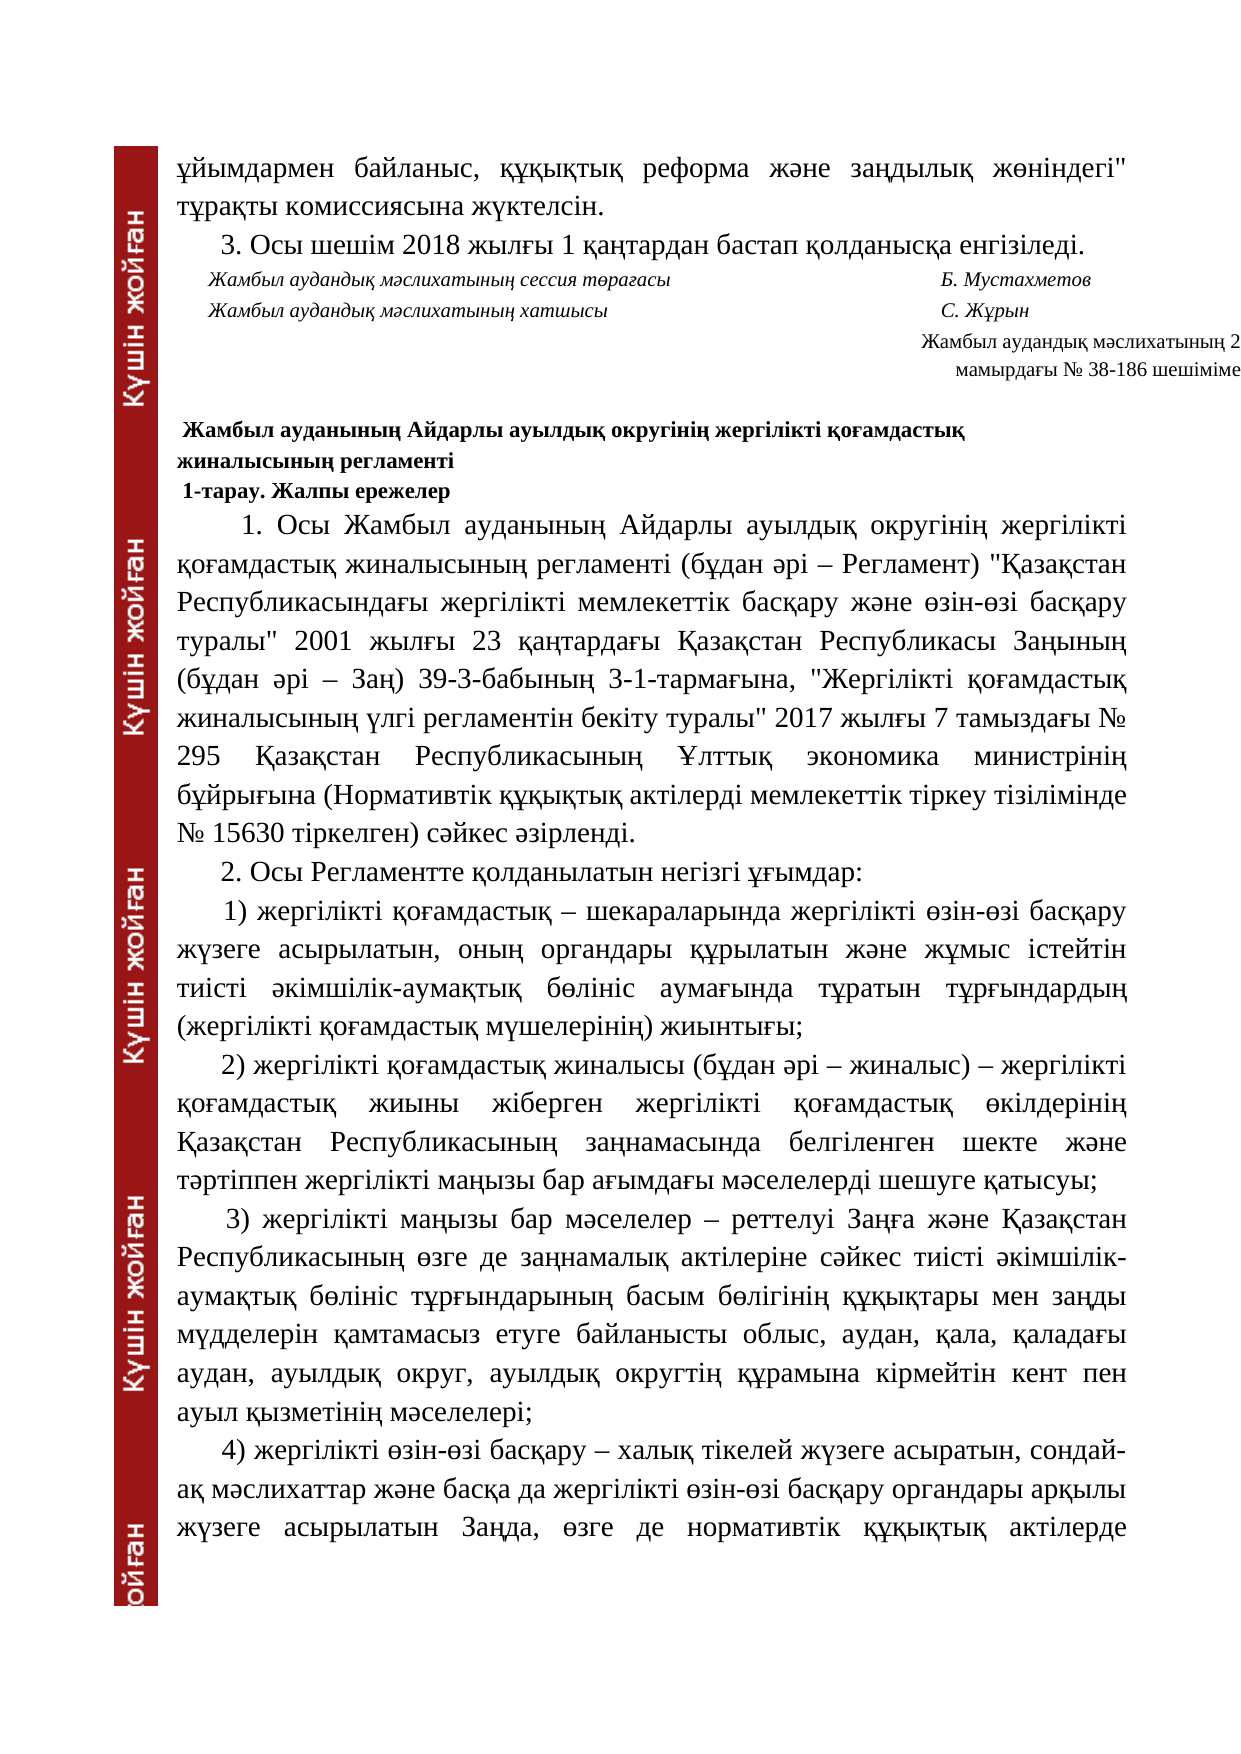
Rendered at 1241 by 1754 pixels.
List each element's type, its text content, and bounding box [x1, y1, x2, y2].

picture [114, 146, 158, 150]
text 2) жергілікті қоғамдастық жиналысы (бұдан әрі – жиналыс) – жергілікті қоғамдастық жиыны жіберген жергілікті қоғамдастық өкілдерінің Қазақстан Республикасының заңнамасында белгіленген шекте және тәртіппен жергілікті маңызы бар ағымдағы мәселелерді шешуге қатысуы; [112, 1047, 1128, 1196]
picture [114, 1427, 158, 1432]
table_header Жамбыл аудандық мәслихатының сессия төрағасы [101, 266, 939, 297]
text 1-тарау. Жалпы ережелер [112, 477, 1128, 503]
picture [114, 849, 158, 854]
picture [114, 1042, 158, 1047]
table_cell Жамбыл аудандық мәслихатының хатшысы [101, 297, 939, 328]
picture [114, 888, 158, 893]
table_header Б. Мустахметов [939, 266, 1240, 297]
text 1. Осы Жамбыл ауданының Айдарлы ауылдық округінің жергілікті қоғамдастық жиналысының регламенті (бұдан әрі – Регламент) "Қазақстан Республикасындағы жергілікті мемлекеттік басқару және өзін-өзі басқару туралы" 2001 жылғы 23 қаңтардағы Қазақстан Республикасы Заңының (бұдан әрі – Заң) 39-3-бабының 3-1-тармағына, "Жергілікті қоғамдастық жиналысының үлгі регламентін бекіту туралы" 2017 жылғы 7 тамыздағы № 295 Қазақстан Республикасының Ұлттық экономика министрінің бұйрығына (Нормативтік құқықтық актілерді мемлекеттік тіркеу тізілімінде № 15630 тіркелген) сәйкес әзірленді. [112, 507, 1128, 849]
text 3. Осы шешім 2018 жылғы 1 қаңтардан бастап қолданысқа енгізіледі. [112, 227, 1128, 261]
table_header Жамбыл аудандық мәслихатының 2018 жылғы "25" мамырдағы № 38-186 шешімімен бекітілген [912, 328, 1240, 417]
text 1) жергілікті қоғамдастық – шекараларында жергілікті өзін-өзі басқару жүзеге асырылатын, оның органдары құрылатын және жұмыс істейтін тиісті әкімшілік-аумақтық бөлініс аумағында тұратын тұрғындардың (жергілікті қоғамдастық мүшелерінің) жиынтығы; [112, 893, 1128, 1042]
table_cell С. Жұрын [939, 297, 1240, 328]
table_header [101, 328, 912, 417]
picture [114, 261, 158, 266]
picture [114, 222, 158, 227]
text 3) жергілікті маңызы бар мәселелер – реттелуі Заңға және Қазақстан Республикасының өзге де заңнамалық актілеріне сәйкес тиісті әкімшілік-аумақтық бөлініс тұрғындарының басым бөлігінің құқықтары мен заңды мүдделерін қамтамасыз етуге байланысты облыс, аудан, қала, қаладағы аудан, ауылдық округ, ауылдық округтің құрамына кірмейтін кент пен ауыл қызметінің мәселелері; [112, 1201, 1128, 1427]
picture [114, 1196, 158, 1201]
picture [114, 473, 158, 477]
picture [114, 503, 158, 507]
text 2. Осы Регламентте қолданылатын негізгі ұғымдар: [112, 854, 1128, 888]
text Жамбыл ауданының Айдарлы ауылдық округінің жергілікті қоғамдастық жиналысының регламенті [112, 417, 1128, 473]
picture [114, 1543, 158, 1606]
